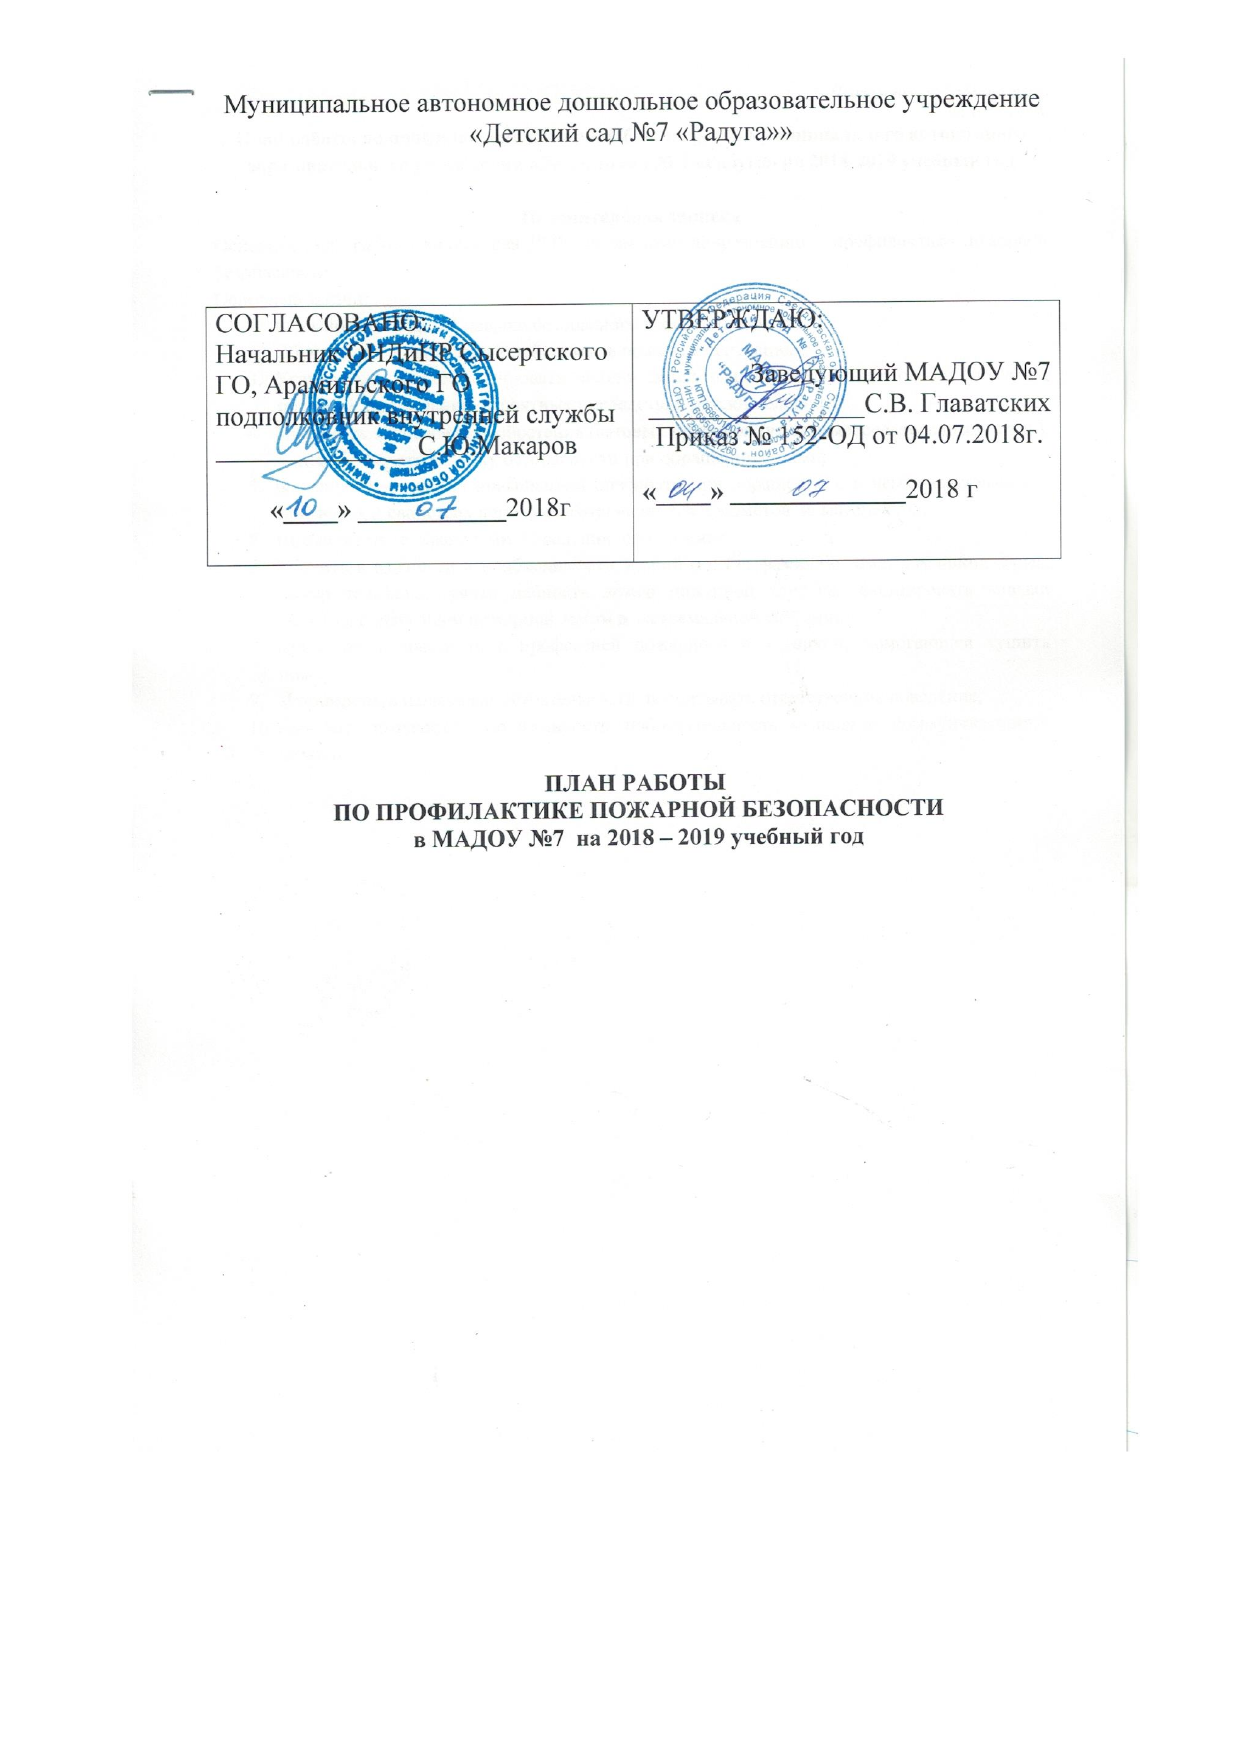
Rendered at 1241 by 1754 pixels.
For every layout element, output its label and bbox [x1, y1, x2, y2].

picture [118, 44, 1152, 1467]
